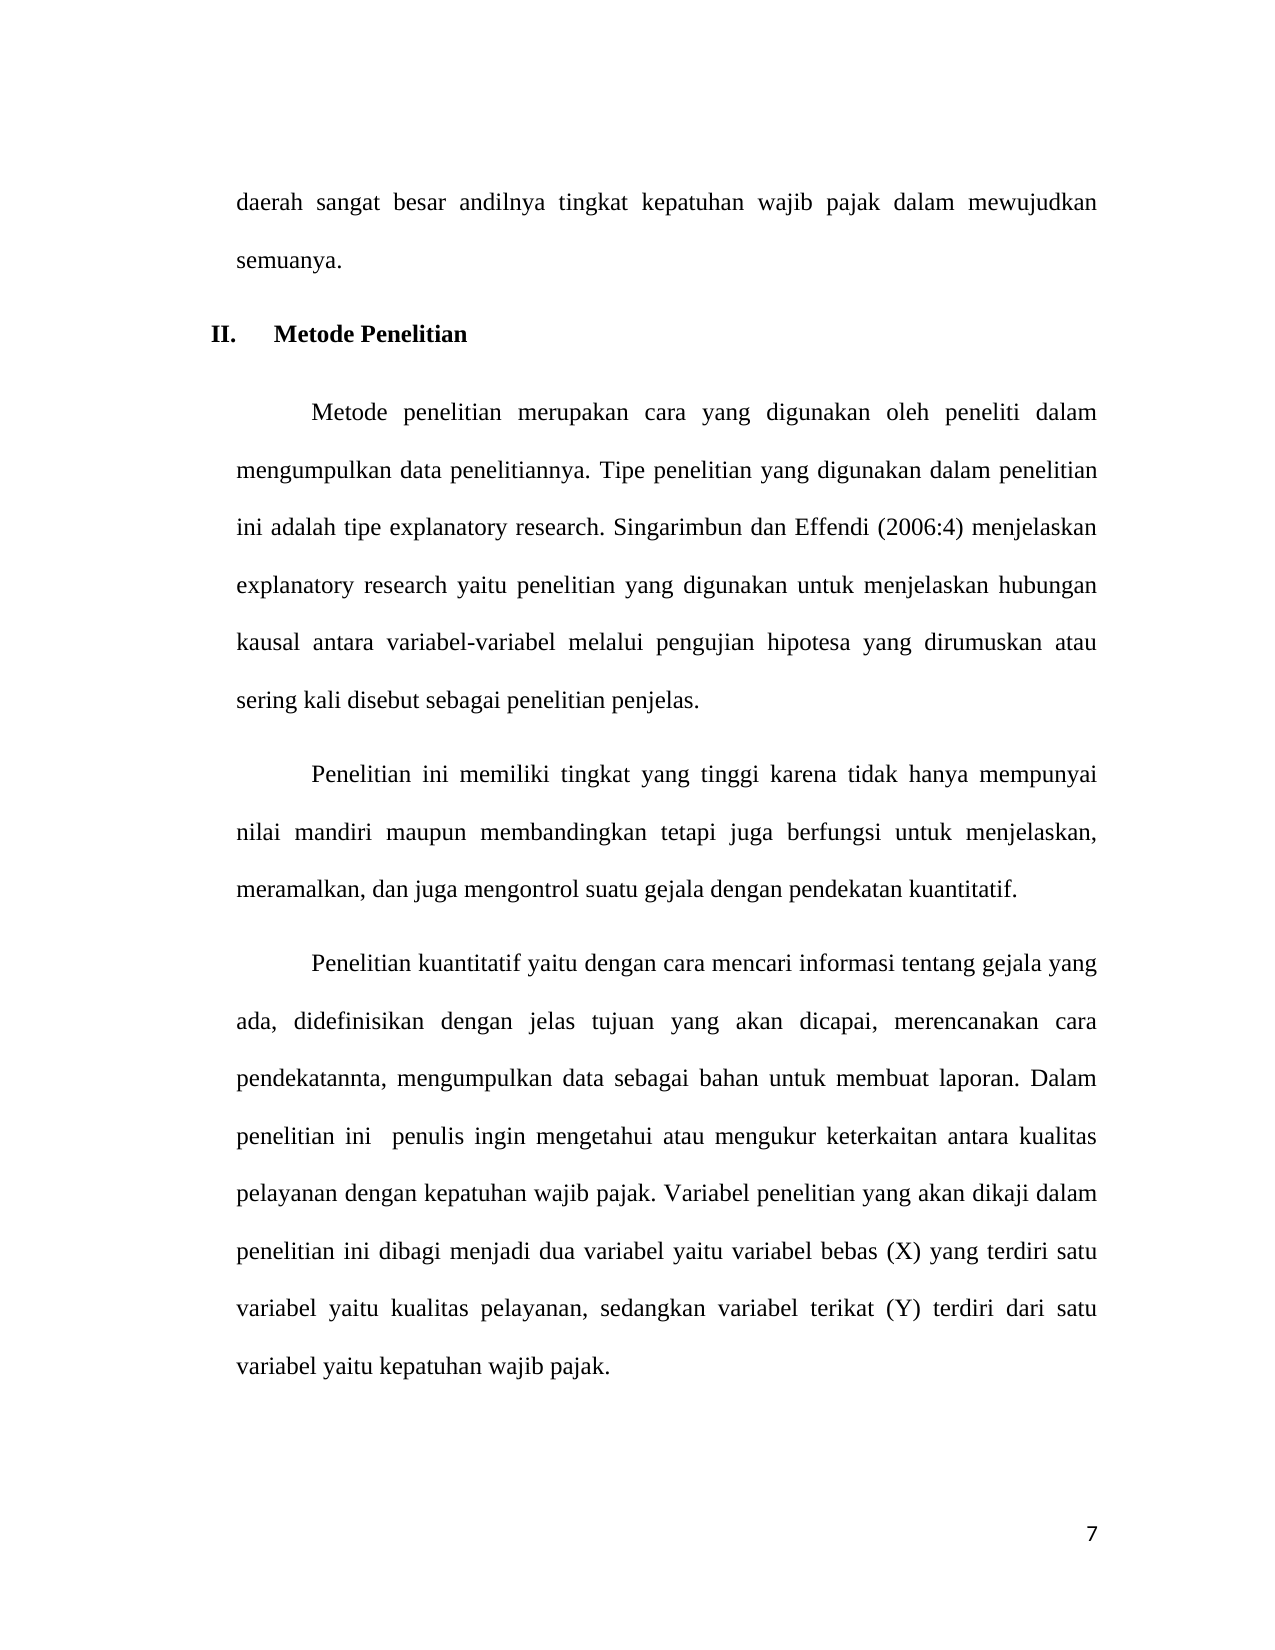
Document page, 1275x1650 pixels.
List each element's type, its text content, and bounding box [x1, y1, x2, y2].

list Metode Penelitian [236, 319, 1098, 348]
text Penelitian ini memiliki tingkat yang tinggi karena tidak hanya mempunyai nilai mandiri maupun membandingkan tetapi juga berfungsi untuk menjelaskan, meramalkan, dan juga mengontrol suatu gejala dengan pendekatan kuantitatif. [236, 759, 1098, 903]
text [236, 187, 1098, 274]
text Penelitian kuantitatif yaitu dengan cara mencari informasi tentang gejala yang ada, didefinisikan dengan jelas tujuan yang akan dicapai, merencanakan cara pendekatannta, mengumpulkan data sebagai bahan untuk membuat laporan. Dalam penelitian ini penulis ingin mengetahui atau mengukur keterkaitan antara kualitas pelayanan dengan kepatuhan wajib pajak. Variabel penelitian yang akan dikaji dalam penelitian ini dibagi menjadi dua variabel yaitu variabel bebas (X) yang terdiri satu variabel yaitu kualitas pelayanan, sedangkan variabel terikat (Y) terdiri dari satu variabel yaitu kepatuhan wajib pajak. [236, 948, 1098, 1379]
text Metode penelitian merupakan cara yang digunakan oleh peneliti dalam mengumpulkan data penelitiannya. Tipe penelitian yang digunakan dalam penelitian ini adalah tipe explanatory research. Singarimbun dan Effendi (2006:4) menjelaskan explanatory research yaitu penelitian yang digunakan untuk menjelaskan hubungan kausal antara variabel-variabel melalui pengujian hipotesa yang dirumuskan atau sering kali disebut sebagai penelitian penjelas. [236, 397, 1098, 714]
